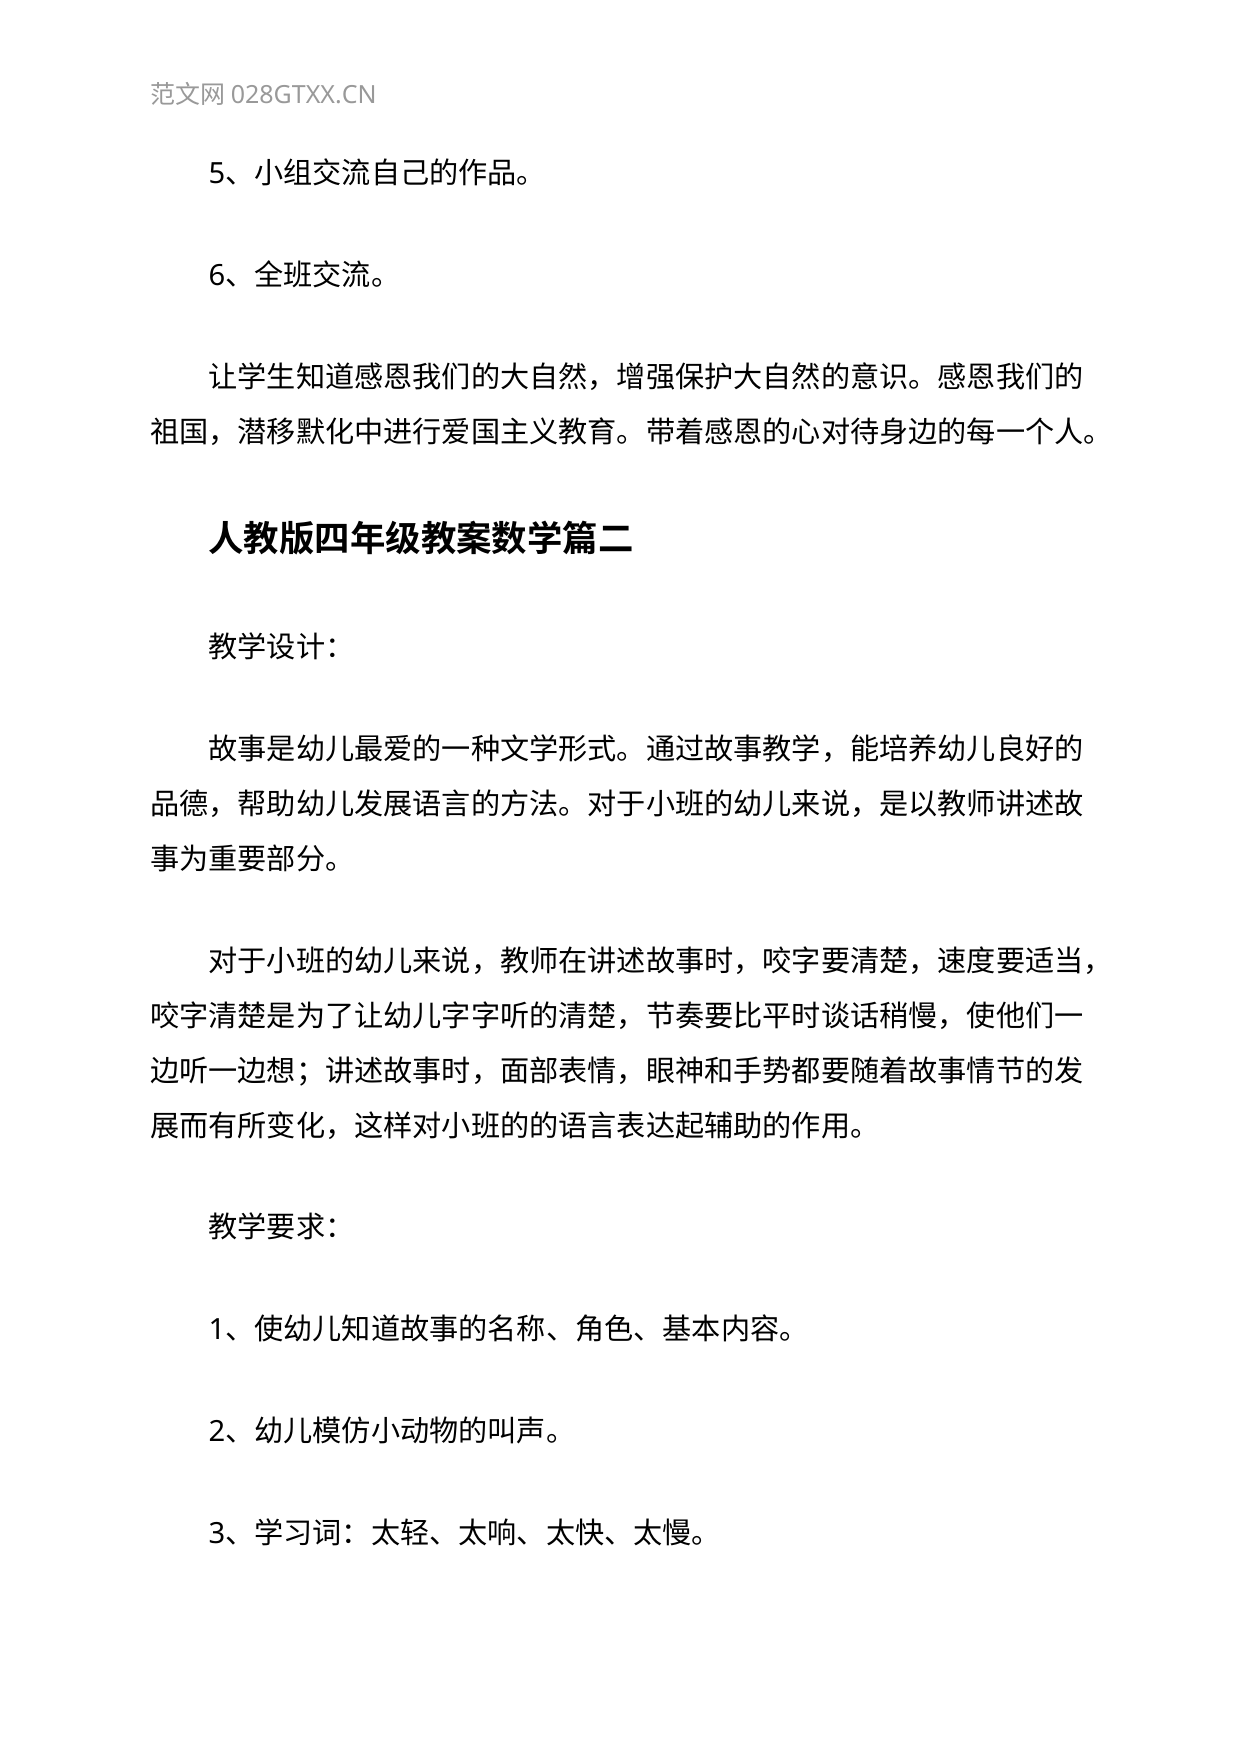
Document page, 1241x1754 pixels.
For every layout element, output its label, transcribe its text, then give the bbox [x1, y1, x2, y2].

text 5、小组交流自己的作品。 [150, 150, 1090, 192]
text 故事是幼儿最爱的一种文学形式。通过故事教学，能培养幼儿良好的品德，帮助幼儿发展语言的方法。对于小班的幼儿来说，是以教师讲述故事为重要部分。 [150, 726, 1090, 878]
text 3、学习词：太轻、太响、太快、太慢。 [150, 1509, 1090, 1552]
text 6、全班交流。 [150, 252, 1090, 294]
text 对于小班的幼儿来说，教师在讲述故事时，咬字要清楚，速度要适当，咬字清楚是为了让幼儿字字听的清楚，节奏要比平时谈话稍慢，使他们一边听一边想；讲述故事时，面部表情，眼神和手势都要随着故事情节的发展而有所变化，这样对小班的的语言表达起辅助的作用。 [150, 937, 1090, 1144]
text 教学要求： [150, 1204, 1090, 1246]
text 教学设计： [150, 624, 1090, 666]
text 2、幼儿模仿小动物的叫声。 [150, 1408, 1090, 1450]
text 让学生知道感恩我们的大自然，增强保护大自然的意识。感恩我们的祖国，潜移默化中进行爱国主义教育。带着感恩的心对待身边的每一个人。 [150, 354, 1090, 451]
text 人教版四年级教案数学篇二 [150, 511, 1090, 562]
text 1、使幼儿知道故事的名称、角色、基本内容。 [150, 1306, 1090, 1348]
